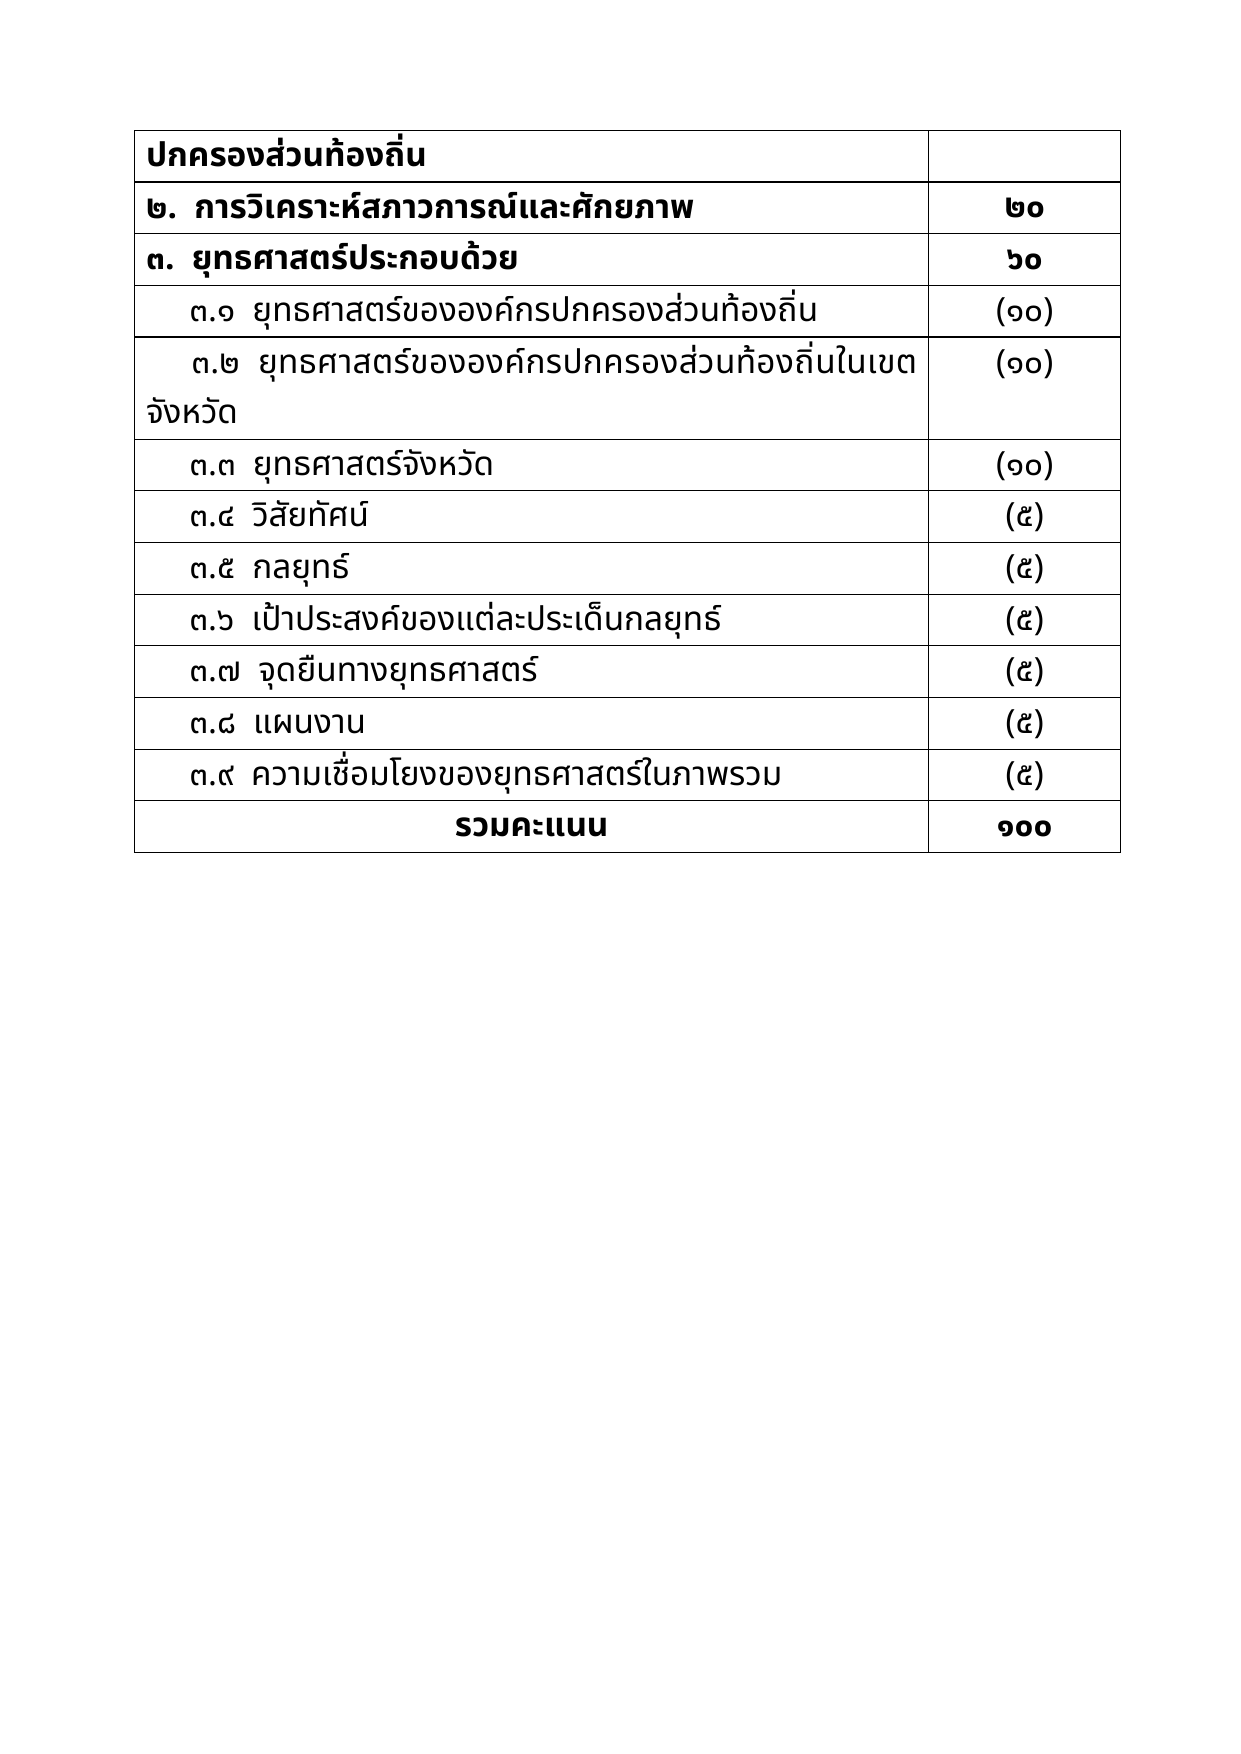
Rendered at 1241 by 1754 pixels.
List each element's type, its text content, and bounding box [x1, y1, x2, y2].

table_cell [135, 131, 928, 181]
table_cell ๒๐ [929, 183, 1120, 233]
table_cell ๒๐ [929, 131, 1120, 181]
table_cell ๓.๒ ยุทธศาสตร์ขององค์กรปกครองส่วนท้องถิ่นในเขตจังหวัด [135, 338, 928, 438]
table_cell (๕) [929, 698, 1120, 748]
table_cell (๕) [929, 543, 1120, 593]
table_cell (๑๐) [929, 440, 1120, 490]
table_cell (๕) [929, 491, 1120, 542]
table_cell ๓.๕ กลยุทธ์ [135, 543, 928, 593]
table_cell ๓.๓ ยุทธศาสตร์จังหวัด [135, 440, 928, 490]
table_cell ๑๐๐ [929, 801, 1120, 852]
table_cell (๑๐) [929, 338, 1120, 438]
table_cell รวมคะแนน [135, 801, 928, 852]
table_cell ๒. การวิเคราะห์สภาวการณ์และศักยภาพ [135, 183, 928, 233]
table_cell (๕) [929, 595, 1120, 645]
table_cell ๓.๙ ความเชื่อมโยงของยุทธศาสตร์ในภาพรวม [135, 750, 928, 800]
table_cell ๓.๗ จุดยืนทางยุทธศาสตร์ [135, 646, 928, 697]
table_cell (๕) [929, 646, 1120, 697]
table_cell ๓.๔ วิสัยทัศน์ [135, 491, 928, 542]
table_cell ๖๐ [929, 234, 1120, 285]
table_cell (๕) [929, 750, 1120, 800]
table_cell ๓.๖ เป้าประสงค์ของแต่ละประเด็นกลยุทธ์ [135, 595, 928, 645]
table_cell (๑๐) [929, 286, 1120, 336]
table_cell ๓.๑ ยุทธศาสตร์ขององค์กรปกครองส่วนท้องถิ่น [135, 286, 928, 336]
table_cell ๓. ยุทธศาสตร์ประกอบด้วย [135, 234, 928, 285]
table_cell ๓.๘ แผนงาน [135, 698, 928, 748]
